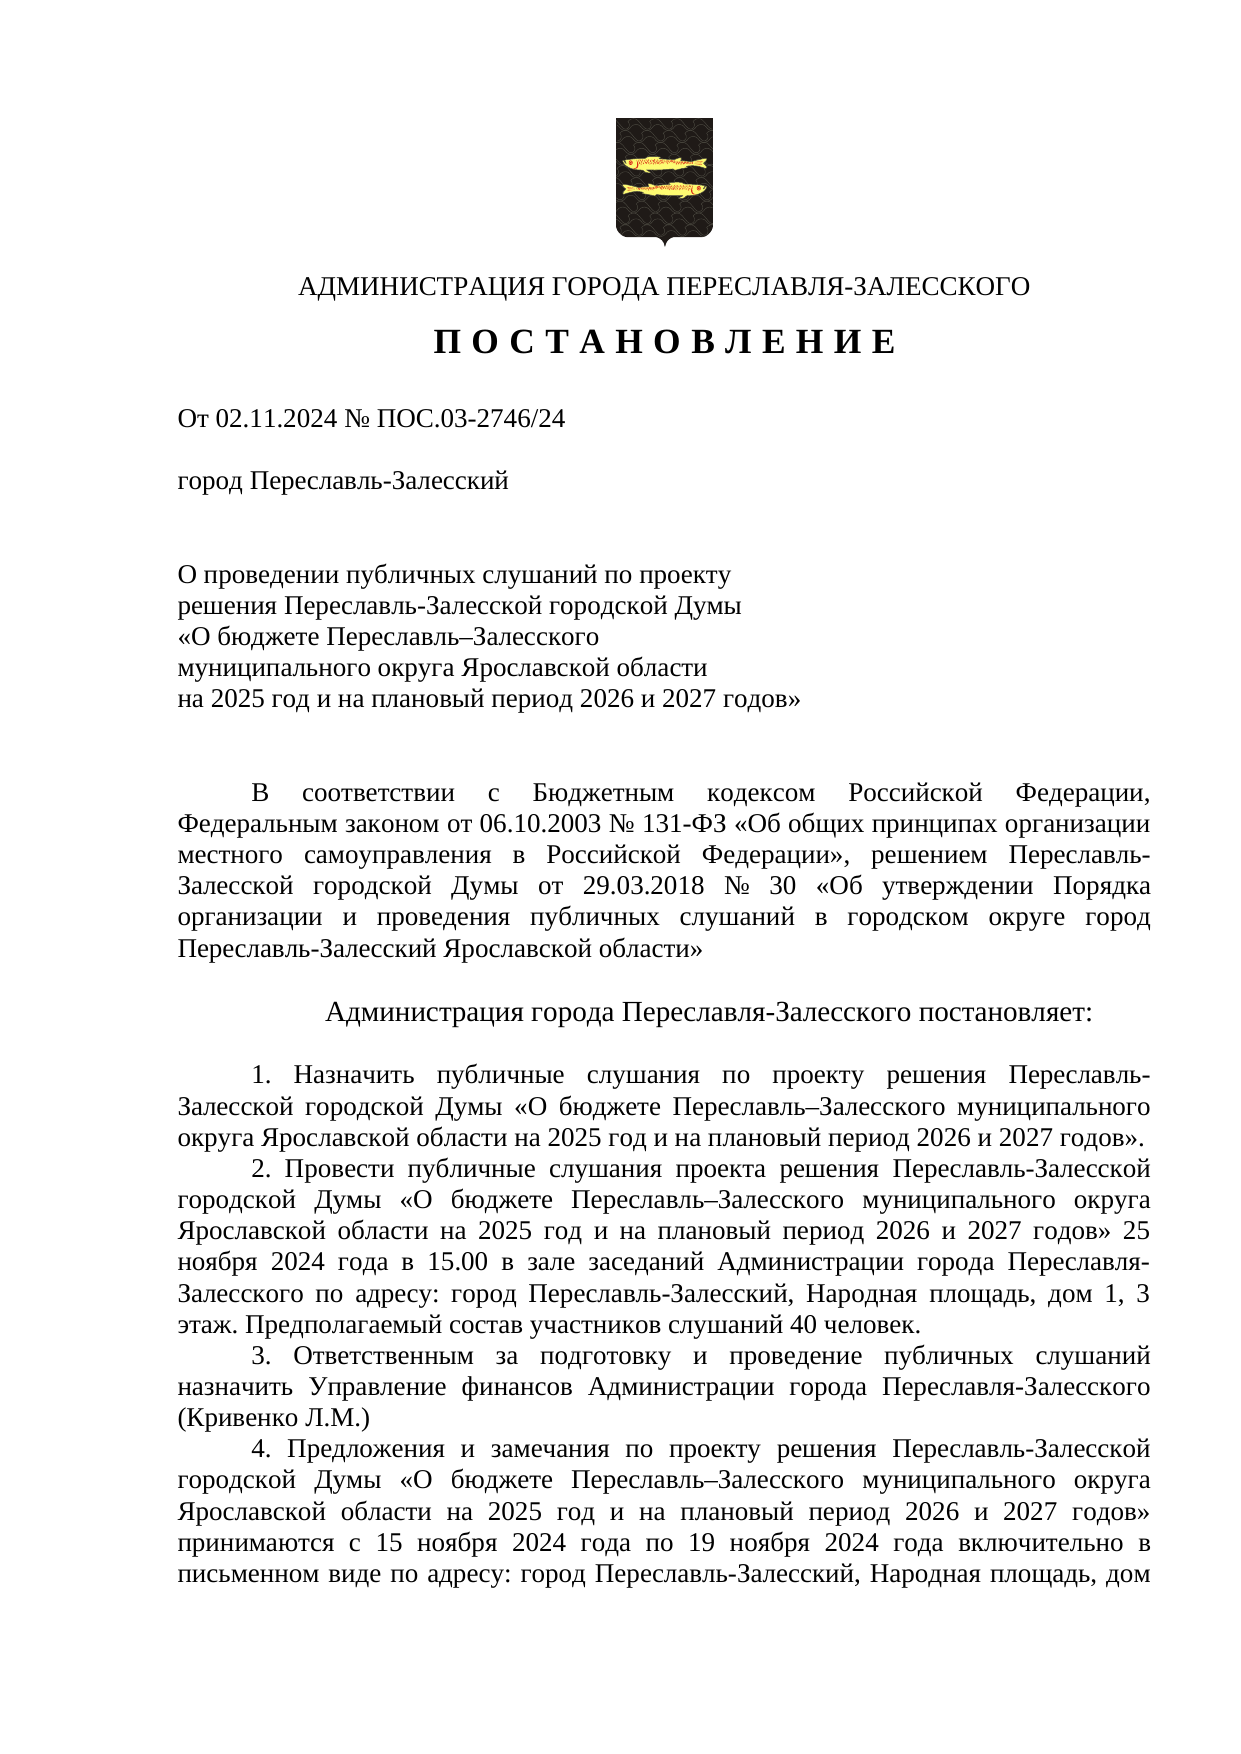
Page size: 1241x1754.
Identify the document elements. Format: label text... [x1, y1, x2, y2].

text В соответствии с Бюджетным кодексом Российской Федерации, Федеральным законом от 06.10.2003 № 131-ФЗ «Об общих принципах организации местного самоуправления в Российской Федерации», решением Переславль-Залесской городской Думы от 29.03.2018 № 30 «Об утверждении Порядка организации и проведения публичных слушаний в городском округе город Переславль-Залесский Ярославской области» [177, 776, 1152, 963]
text «О бюджете Переславль–Залесского [177, 620, 1152, 651]
text муниципального округа Ярославской области [177, 651, 1152, 682]
text О проведении публичных слушаний по проекту [177, 558, 1152, 589]
text АДМИНИСТРАЦИЯ ГОРОДА ПЕРЕСЛАВЛЯ-ЗАЛЕССКОГО [177, 270, 1152, 301]
text 1. Назначить публичные слушания по проекту решения Переславль-Залесской городской Думы «О бюджете Переславль–Залесского муниципального округа Ярославской области на 2025 год и на плановый период 2026 и 2027 годов». [177, 1059, 1152, 1152]
text решения Переславль-Залесской городской Думы [177, 589, 1152, 620]
subtitle ПОСТАНОВЛЕНИЕ [177, 321, 1152, 361]
text 3. Ответственным за подготовку и проведение публичных слушаний назначить Управление финансов Администрации города Переславля-Залесского (Кривенко Л.М.) [177, 1339, 1152, 1432]
text на 2025 год и на плановый период 2026 и 2027 годов» [177, 682, 1152, 714]
text 2. Провести публичные слушания проекта решения Переславль-Залесской городской Думы «О бюджете Переславль–Залесского муниципального округа Ярославской области на 2025 год и на плановый период 2026 и 2027 годов» 25 ноября 2024 года в 15.00 в зале заседаний Администрации города Переславля-Залесского по адресу: город Переславль-Залесский, Народная площадь, дом 1, 3 этаж. Предполагаемый состав участников слушаний 40 человек. [177, 1152, 1152, 1339]
text От 02.11.2024 № ПОС.03-2746/24 [177, 402, 1152, 433]
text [177, 1432, 1152, 1588]
text Администрация города Переславля-Залесского постановляет: [177, 994, 1152, 1027]
text город Переславль-Залесский [177, 464, 1152, 496]
